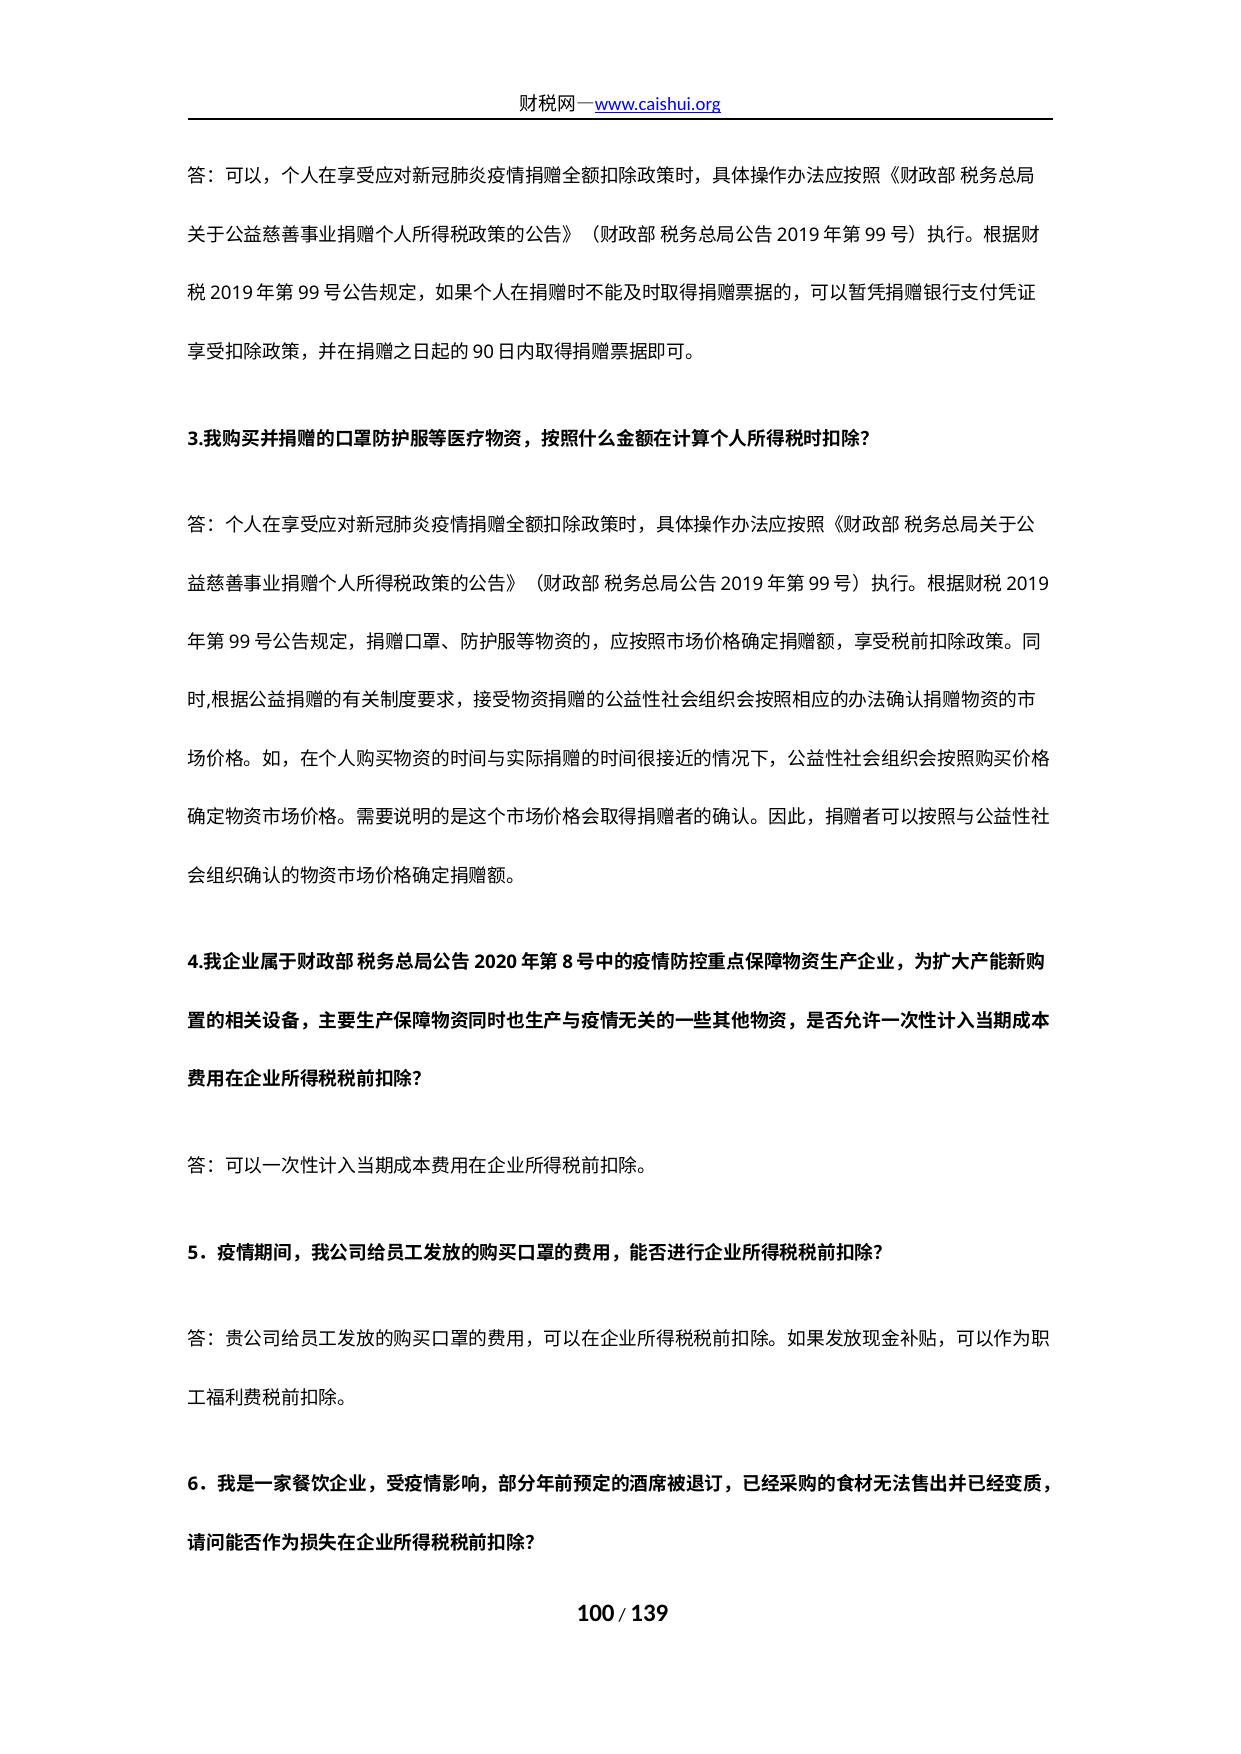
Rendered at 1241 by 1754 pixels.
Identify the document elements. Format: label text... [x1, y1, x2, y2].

text 答：可以，个人在享受应对新冠肺炎疫情捐赠全额扣除政策时，具体操作办法应按照《财政部 税务总局关于公益慈善事业捐赠个人所得税政策的公告》（财政部 税务总局公告2019年第99号）执行。根据财税2019年第99号公告规定，如果个人在捐赠时不能及时取得捐赠票据的，可以暂凭捐赠银行支付凭证享受扣除政策，并在捐赠之日起的90日内取得捐赠票据即可。 [187, 158, 1053, 366]
text 5．疫情期间，我公司给员工发放的购买口罩的费用，能否进行企业所得税税前扣除？ [187, 1235, 1053, 1267]
text 答：可以一次性计入当期成本费用在企业所得税前扣除。 [187, 1148, 1053, 1181]
text 答：贵公司给员工发放的购买口罩的费用，可以在企业所得税税前扣除。如果发放现金补贴，可以作为职工福利费税前扣除。 [187, 1321, 1053, 1412]
text 答：个人在享受应对新冠肺炎疫情捐赠全额扣除政策时，具体操作办法应按照《财政部 税务总局关于公益慈善事业捐赠个人所得税政策的公告》（财政部 税务总局公告2019年第99号）执行。根据财税2019年第99号公告规定，捐赠口罩、防护服等物资的，应按照市场价格确定捐赠额，享受税前扣除政策。同时,根据公益捐赠的有关制度要求，接受物资捐赠的公益性社会组织会按照相应的办法确认捐赠物资的市场价格。如，在个人购买物资的时间与实际捐赠的时间很接近的情况下，公益性社会组织会按照购买价格确定物资市场价格。需要说明的是这个市场价格会取得捐赠者的确认。因此，捐赠者可以按照与公益性社会组织确认的物资市场价格确定捐赠额。 [187, 507, 1053, 890]
text 3.我购买并捐赠的口罩防护服等医疗物资，按照什么金额在计算个人所得税时扣除？ [187, 421, 1053, 453]
text 4.我企业属于财政部 税务总局公告2020年第8号中的疫情防控重点保障物资生产企业，为扩大产能新购置的相关设备，主要生产保障物资同时也生产与疫情无关的一些其他物资，是否允许一次性计入当期成本费用在企业所得税税前扣除？ [187, 944, 1053, 1094]
text 6．我是一家餐饮企业，受疫情影响，部分年前预定的酒席被退订，已经采购的食材无法售出并已经变质，请问能否作为损失在企业所得税税前扣除？ [187, 1466, 1053, 1557]
